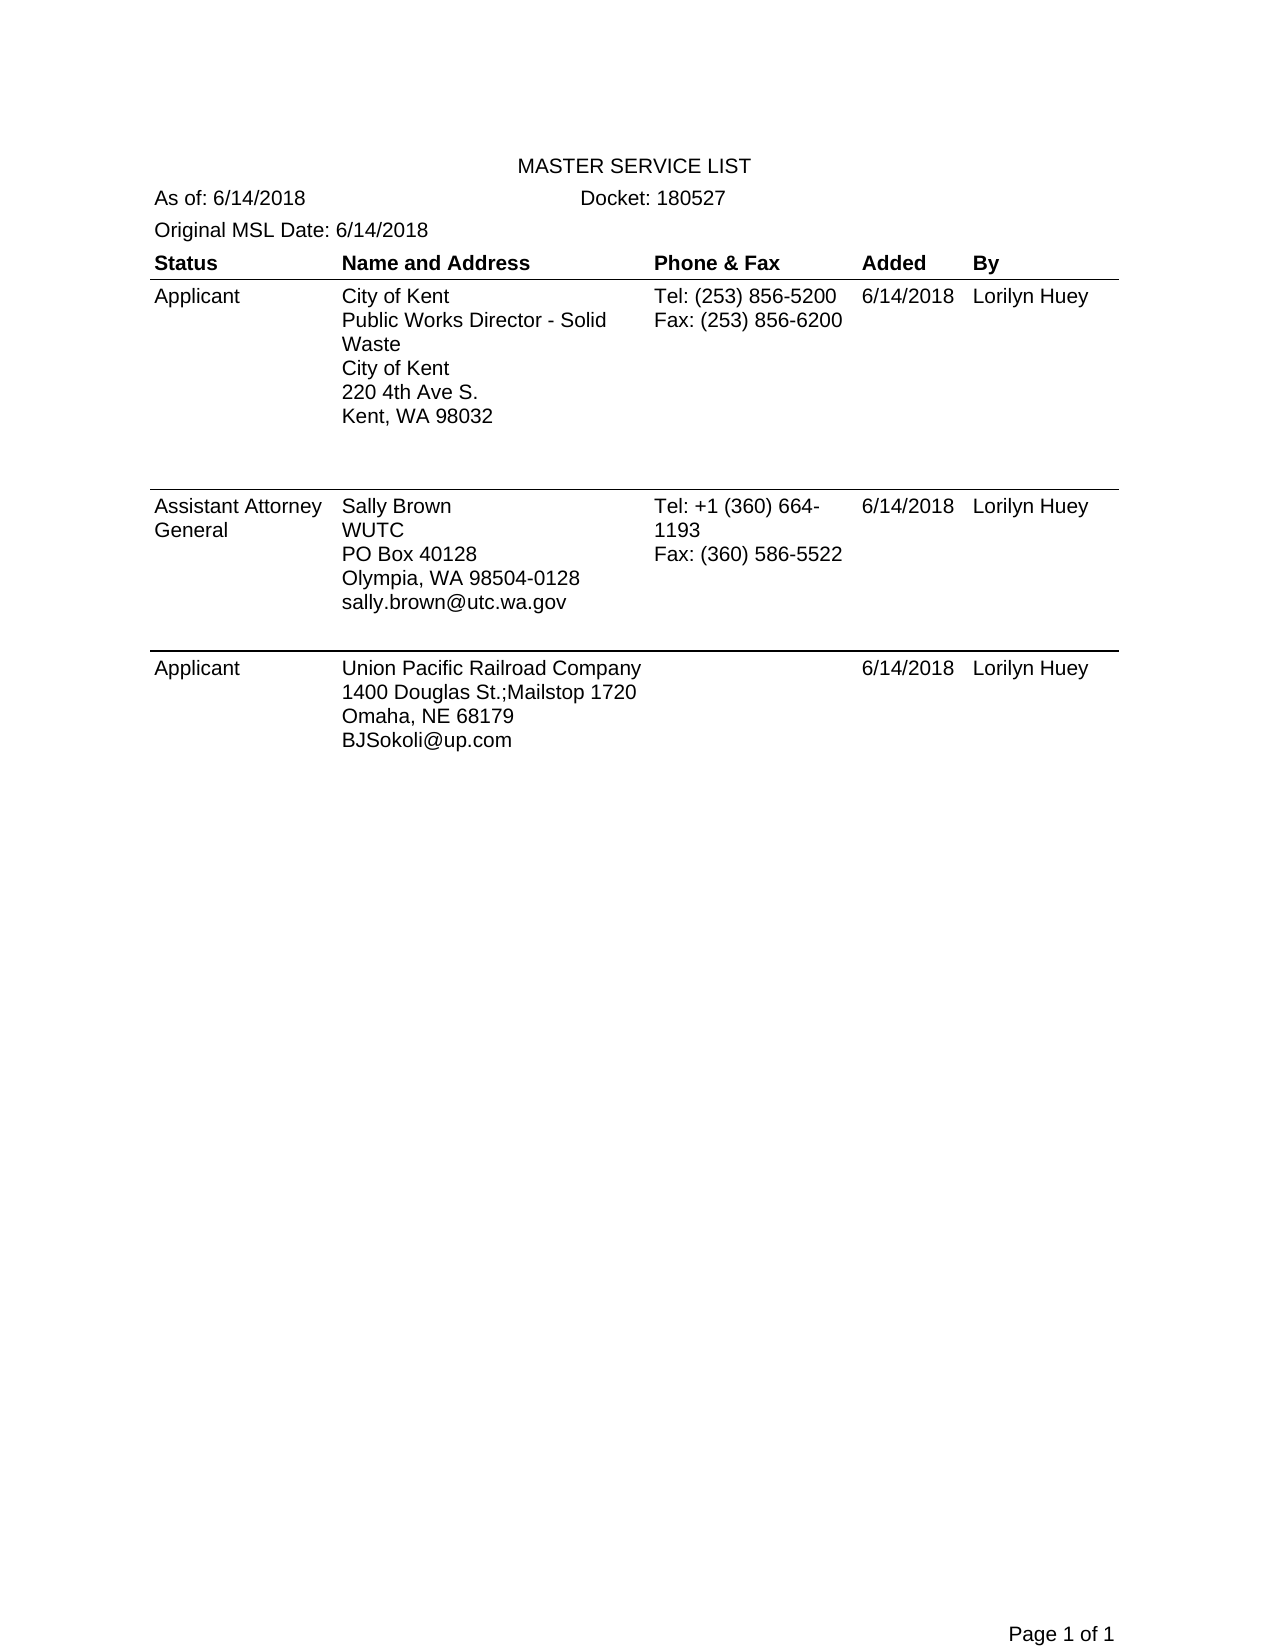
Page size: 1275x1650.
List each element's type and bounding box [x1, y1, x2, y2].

table_header [150, 280, 1119, 489]
table_header [150, 490, 1119, 650]
table_header [150, 150, 1119, 279]
table_header [150, 652, 1119, 788]
